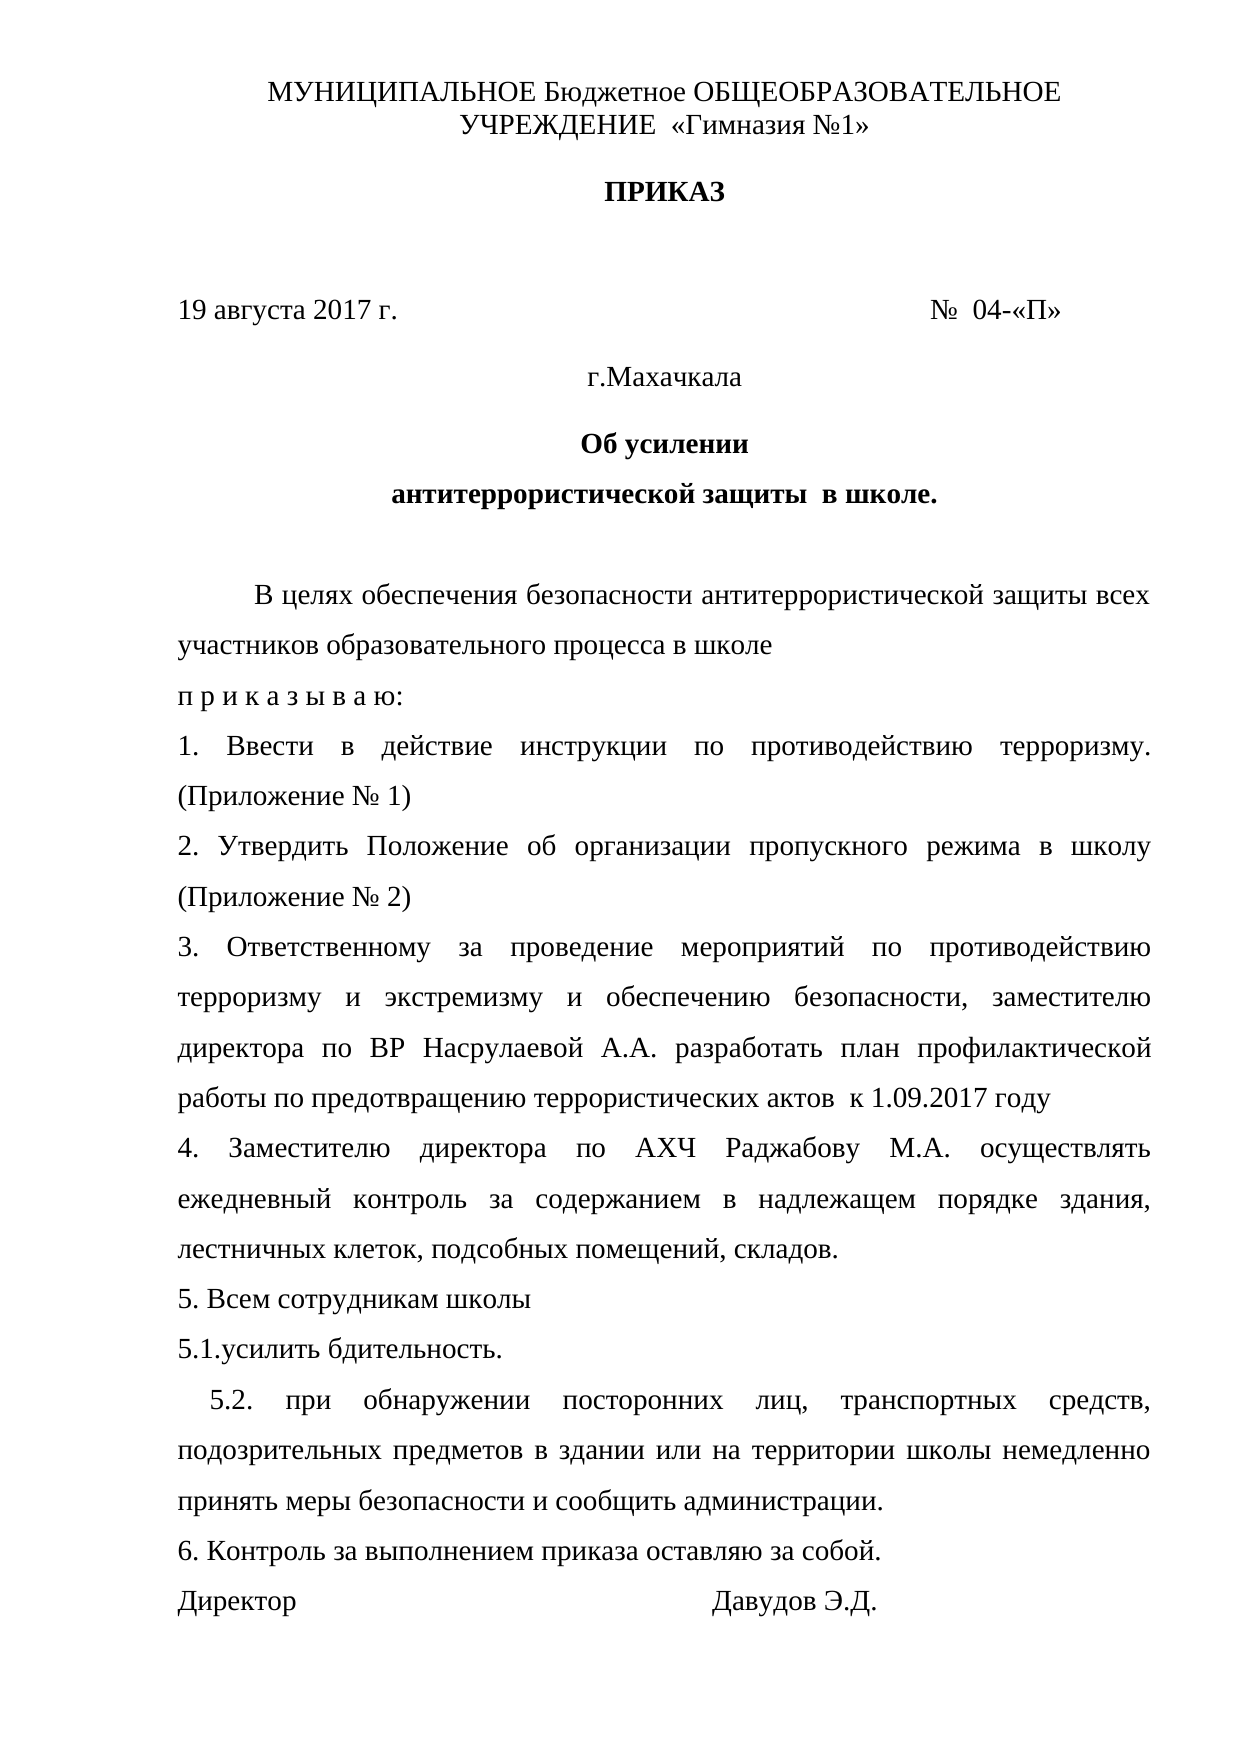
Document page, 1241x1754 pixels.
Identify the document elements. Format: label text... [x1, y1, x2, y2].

text 5. Всем сотрудникам школы [177, 1281, 1152, 1315]
text Директор Давудов Э.Д. [177, 1583, 1152, 1617]
text Об усилении [177, 426, 1152, 459]
text п р и к а з ы в а ю: [177, 678, 1152, 711]
text 4. Заместителю директора по АХЧ Раджабову М.А. осуществлять ежедневный контроль за содержанием в надлежащем порядке здания, лестничных клеток, подсобных помещений, складов. [177, 1130, 1152, 1264]
text 2. Утвердить Положение об организации пропускного режима в школу (Приложение № 2) [177, 828, 1152, 912]
text 6. Контроль за выполнением приказа оставляю за собой. [177, 1533, 1152, 1566]
text 5.1.усилить бдительность. [177, 1332, 1152, 1365]
text ПРИКАЗ [177, 174, 1152, 208]
text 1. Ввести в действие инструкции по противодействию терроризму. (Приложение № 1) [177, 728, 1152, 812]
text г.Махачкала [177, 359, 1152, 392]
text В целях обеспечения безопасности антитеррористической защиты всех участников образовательного процесса в школе [177, 577, 1152, 661]
text антитеррористической защиты в школе. [177, 476, 1152, 510]
text 19 августа 2017 г. № 04-«П» [177, 292, 1152, 325]
text 3. Ответственному за проведение мероприятий по противодействию терроризму и экстремизму и обеспечению безопасности, заместителю директора по ВР Насрулаевой А.А. разработать план профилактической работы по предотвращению террористических актов к 1.09.2017 году [177, 929, 1152, 1114]
text 5.2. при обнаружении посторонних лиц, транспортных средств, подозрительных предметов в здании или на территории школы немедленно принять меры безопасности и сообщить администрации. [177, 1382, 1152, 1516]
text МУНИЦИПАЛЬНОЕ Бюджетное ОБЩЕОБРАЗОВАТЕЛЬНОЕ УЧРЕЖДЕНИЕ «Гимназия №1» [177, 74, 1152, 141]
